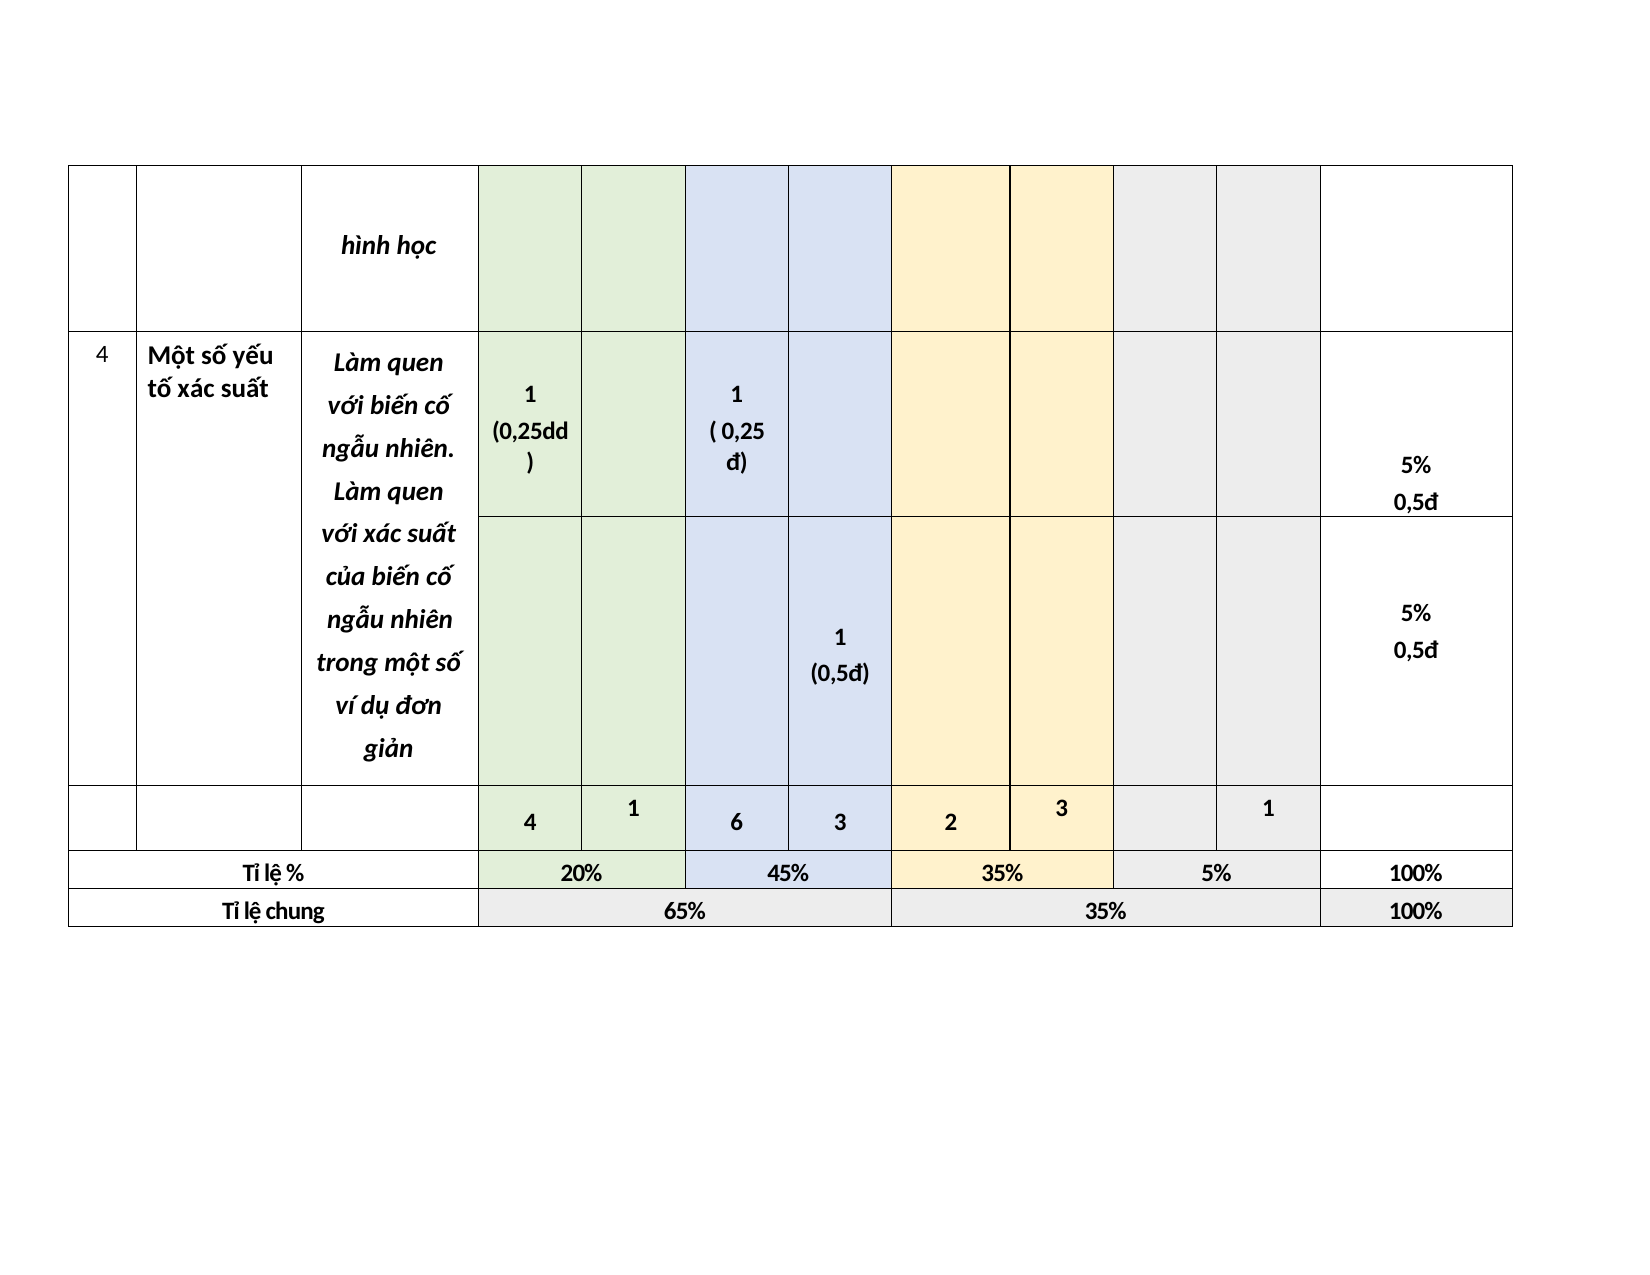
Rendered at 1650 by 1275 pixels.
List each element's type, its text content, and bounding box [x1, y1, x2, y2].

table_cell Tỉ lệ chung [69, 889, 478, 926]
table_cell [1217, 166, 1320, 331]
table_cell [1011, 166, 1113, 331]
table_cell [582, 517, 685, 785]
table_cell [1217, 517, 1320, 785]
table_cell [686, 517, 788, 785]
table_cell 100% [1321, 889, 1512, 926]
table_cell [479, 517, 581, 785]
table_cell 5% 0,5đ [1321, 517, 1512, 785]
table_cell 5% [1114, 851, 1320, 888]
table_cell 5% 0,5đ [1321, 332, 1512, 516]
table_cell 4 [479, 786, 581, 850]
table_cell [1321, 166, 1512, 331]
table_cell 20% [479, 851, 685, 888]
table_cell 2 [892, 786, 1009, 850]
table_cell [582, 332, 685, 516]
table_cell [892, 517, 1009, 785]
table_cell Làm quen với biến cố ngẫu nhiên. Làm quen với xác suất của biến cố ngẫu nhiên trong một số ví dụ đơn giản [302, 332, 478, 785]
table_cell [302, 166, 478, 331]
table_cell [1011, 517, 1113, 785]
table_cell [137, 166, 301, 331]
table_cell 100% [1321, 851, 1512, 888]
table_cell [302, 786, 478, 850]
table_cell 1 (0,25dd) [479, 332, 581, 516]
table_cell [1114, 786, 1216, 850]
table_cell 35% [892, 889, 1320, 926]
table_cell 6 [686, 786, 788, 850]
table_cell [582, 166, 685, 331]
table_cell [892, 166, 1009, 331]
table_cell [69, 166, 136, 331]
table_cell [479, 166, 581, 331]
table_cell [1114, 517, 1216, 785]
table_cell [1011, 332, 1113, 516]
table_cell [1217, 332, 1320, 516]
table_cell 3 [1011, 786, 1113, 850]
table_cell 1 [582, 786, 685, 850]
table_cell [1114, 166, 1216, 331]
table_cell 1 (0,5đ) [789, 517, 891, 785]
table_cell 4 [69, 332, 136, 785]
table_cell 3 [789, 786, 891, 850]
table_cell 45% [686, 851, 891, 888]
table_cell [892, 332, 1009, 516]
table_cell [789, 332, 891, 516]
table_cell [686, 166, 788, 331]
table_cell 1 [1217, 786, 1320, 850]
table_cell [1321, 786, 1512, 850]
table_cell [789, 166, 891, 331]
table_cell 65% [479, 889, 891, 926]
table_cell 1 ( 0,25 đ) [686, 332, 788, 516]
table_cell [1114, 332, 1216, 516]
table_cell Tỉ lệ % [69, 851, 478, 888]
table_cell Một số yếu tố xác suất [137, 332, 301, 785]
table_cell 35% [892, 851, 1113, 888]
table_cell [69, 786, 136, 850]
table_cell [137, 786, 301, 850]
